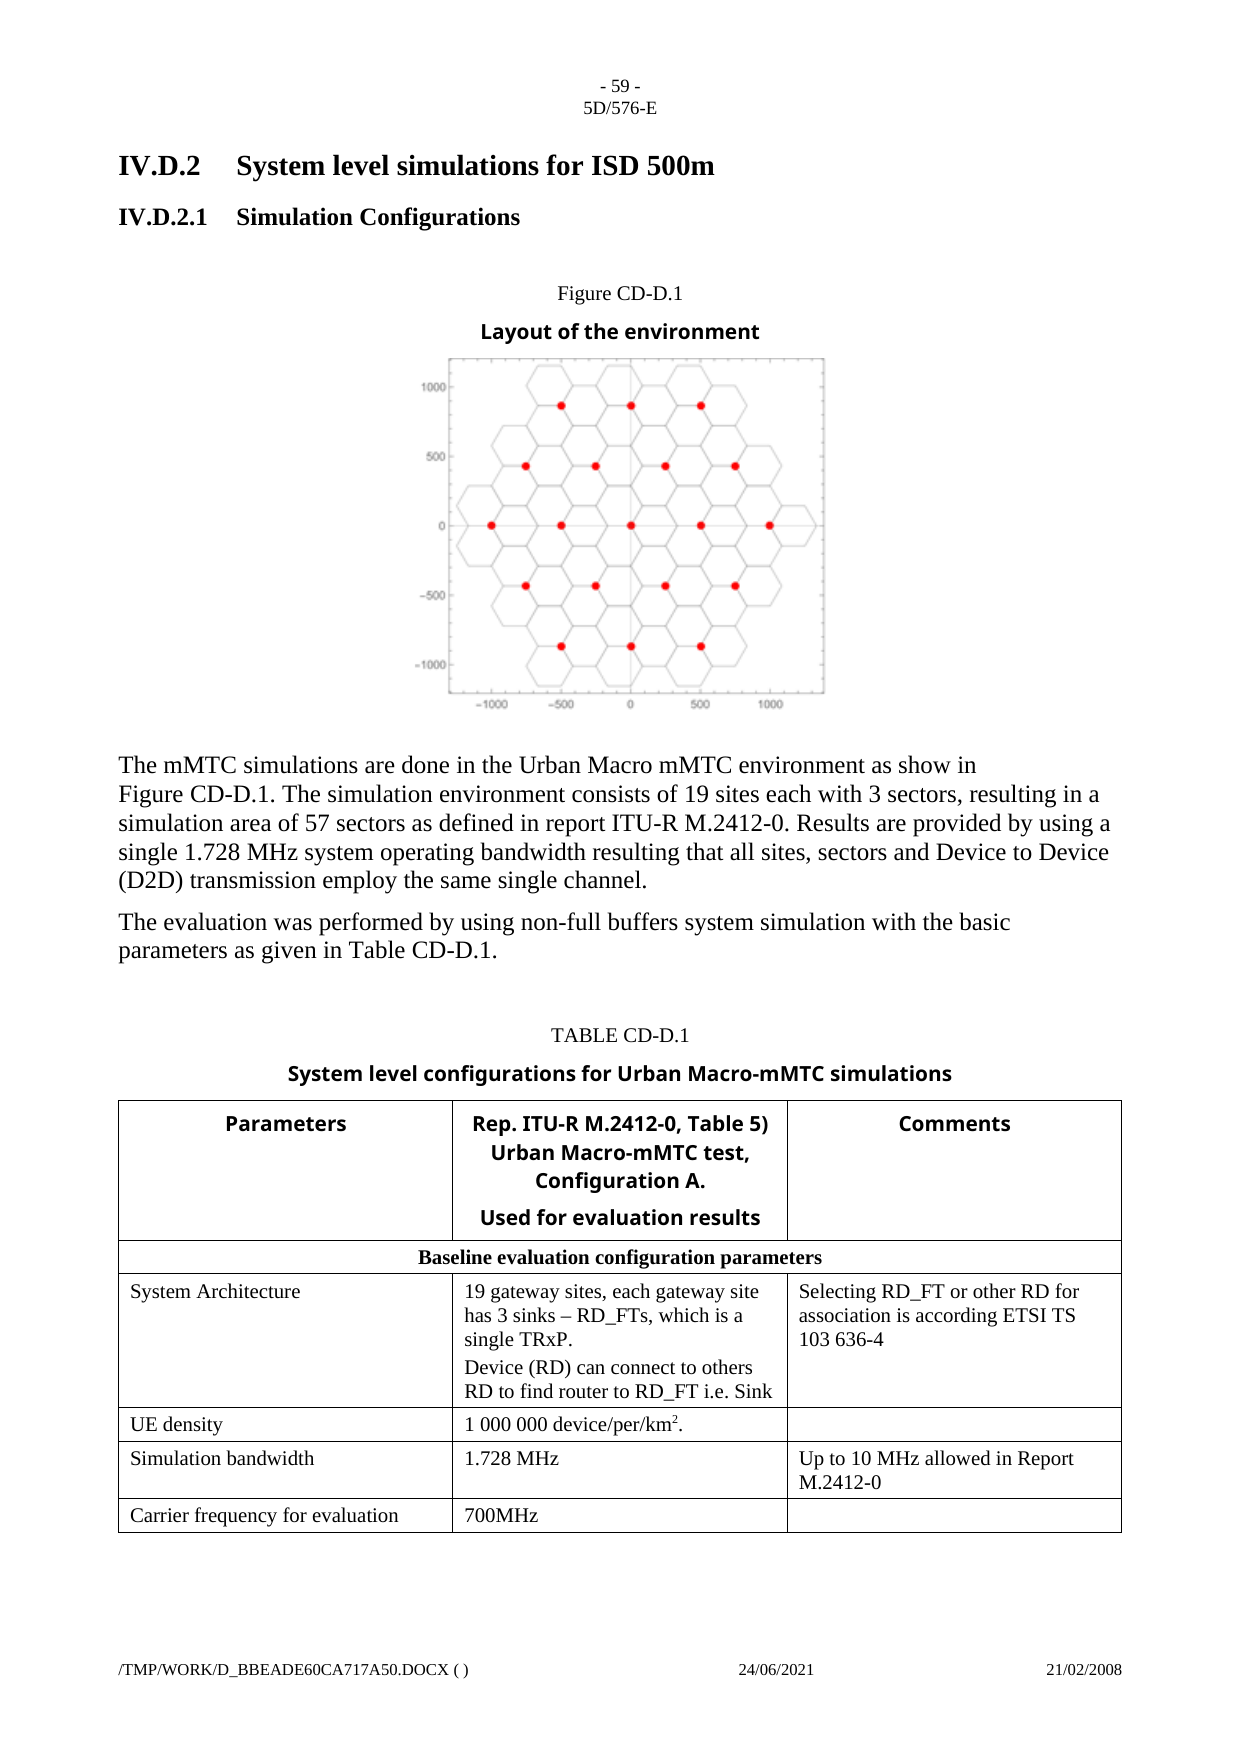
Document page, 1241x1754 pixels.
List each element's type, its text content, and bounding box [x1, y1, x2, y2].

subtitle IV.D.2 System level simulations for ISD 500m [118, 148, 1122, 181]
table_cell 1 000 000 device/per/km2. [453, 1408, 787, 1441]
table_cell Up to 10 MHz allowed in Report M.2412-0 [788, 1442, 1121, 1498]
title The mMTC simulations are done in the Urban Macro mMTC environment as show in Figure CD-D.1. The simulation environment consists of 19 sites each with 3 sectors, resulting in a simulation area of 57 sectors as defined in report ITU-R M.2412-0. Results are provided by using a single 1.728 MHz system operating bandwidth resulting that all sites, sectors and Device to Device (D2D) transmission employ the same single channel. [118, 751, 1122, 894]
text The evaluation was performed by using non-full buffers system simulation with the basic parameters as given in Table CD-D.1. [118, 907, 1122, 964]
subtitle IV.D.2.1 Simulation Configurations [118, 202, 1122, 231]
table_cell 700MHz [453, 1499, 787, 1532]
table_cell [788, 1499, 1121, 1532]
text Table CD-D.1 [118, 1023, 1122, 1047]
table_cell Carrier frequency for evaluation [119, 1499, 452, 1532]
title Layout of the environment [118, 317, 1122, 346]
table_header Comments [788, 1101, 1121, 1240]
table_cell 1.728 MHz [453, 1442, 787, 1498]
text Figure CD-D.1 [118, 281, 1122, 305]
table_header Parameters [119, 1101, 452, 1240]
table_cell System Architecture [119, 1274, 452, 1407]
table_cell Simulation bandwidth [119, 1442, 452, 1498]
table_cell 19 gateway sites, each gateway site has 3 sinks – RD_FTs, which is a single TRxP. Device (RD) can connect to others RD to find router to RD_FT i.e. Sink [453, 1274, 787, 1407]
table_cell [788, 1408, 1121, 1441]
table_header Rep. ITU-R M.2412-0, Table 5) Urban Macro-mMTC test, Configuration A. Used for evaluation results [453, 1101, 787, 1240]
table_cell Selecting RD_FT or other RD for association is according ETSI TS 103 636-4 [788, 1274, 1121, 1407]
picture [414, 358, 826, 713]
table_cell UE density [119, 1408, 452, 1441]
title System level configurations for Urban Macro-mMTC simulations [118, 1059, 1122, 1088]
table_cell Baseline evaluation configuration parameters [119, 1241, 1121, 1273]
